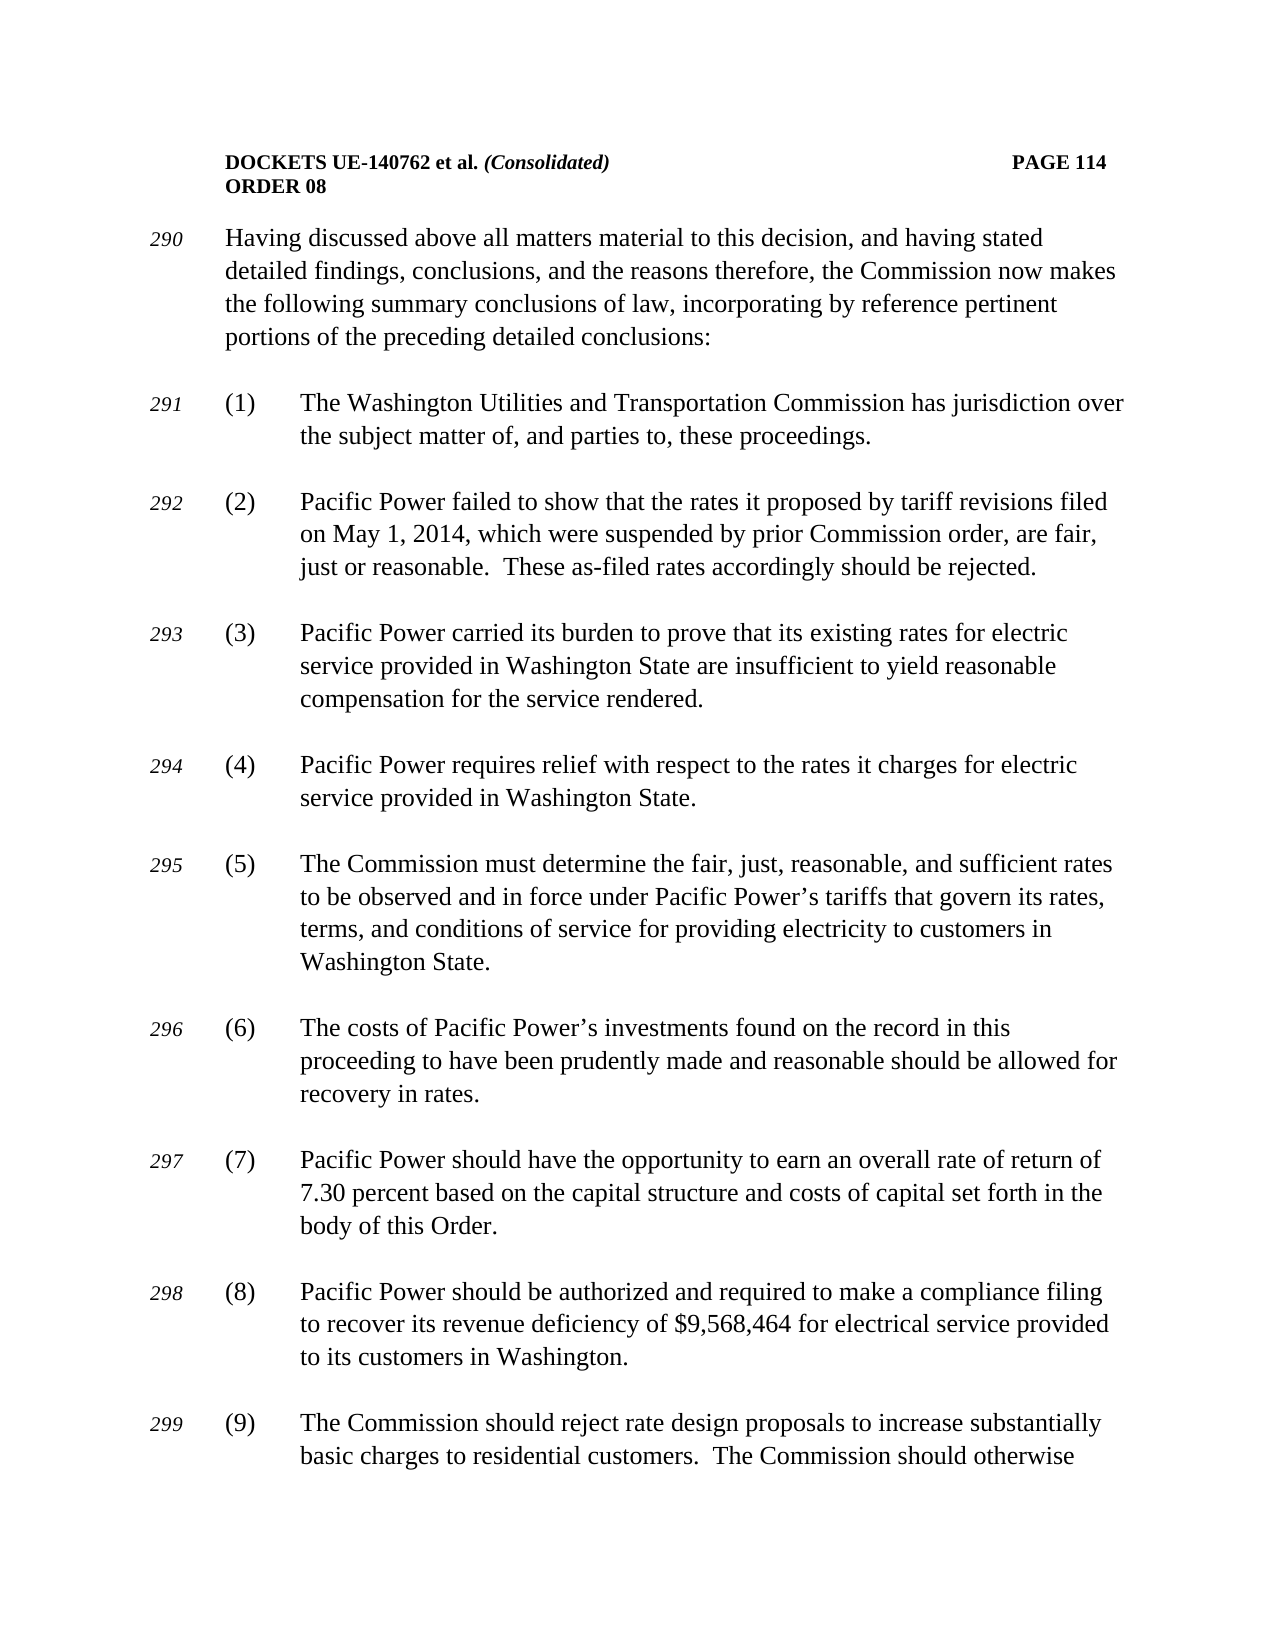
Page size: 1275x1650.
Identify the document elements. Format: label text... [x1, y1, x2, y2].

list (5) The Commission must determine the fair, just, reasonable, and sufficient rates to be observed and in force under Pacific Power’s tariffs that govern its rates, terms, and conditions of service for providing electricity to customers in Washington State. [150, 848, 1125, 976]
list (2) Pacific Power failed to show that the rates it proposed by tariff revisions filed on May 1, 2014, which were suspended by prior Commission order, are fair, just or reasonable. These as-filed rates accordingly should be rejected. [150, 486, 1125, 581]
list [150, 1407, 1125, 1470]
list (3) Pacific Power carried its burden to prove that its existing rates for electric service provided in Washington State are insufficient to yield reasonable compensation for the service rendered. [150, 617, 1125, 713]
list (8) Pacific Power should be authorized and required to make a compliance filing to recover its revenue deficiency of $9,568,464 for electrical service provided to its customers in Washington. [150, 1276, 1125, 1371]
list (7) Pacific Power should have the opportunity to earn an overall rate of return of 7.30 percent based on the capital structure and costs of capital set forth in the body of this Order. [150, 1144, 1125, 1240]
list (4) Pacific Power requires relief with respect to the rates it charges for electric service provided in Washington State. [150, 749, 1125, 812]
list (1) The Washington Utilities and Transportation Commission has jurisdiction over the subject matter of, and parties to, these proceedings. [150, 387, 1125, 450]
list (6) The costs of Pacific Power’s investments found on the record in this proceeding to have been prudently made and reasonable should be allowed for recovery in rates. [150, 1012, 1125, 1108]
list Having discussed above all matters material to this decision, and having stated detailed findings, conclusions, and the reasons therefore, the Commission now makes the following summary conclusions of law, incorporating by reference pertinent portions of the preceding detailed conclusions: [150, 222, 1125, 351]
